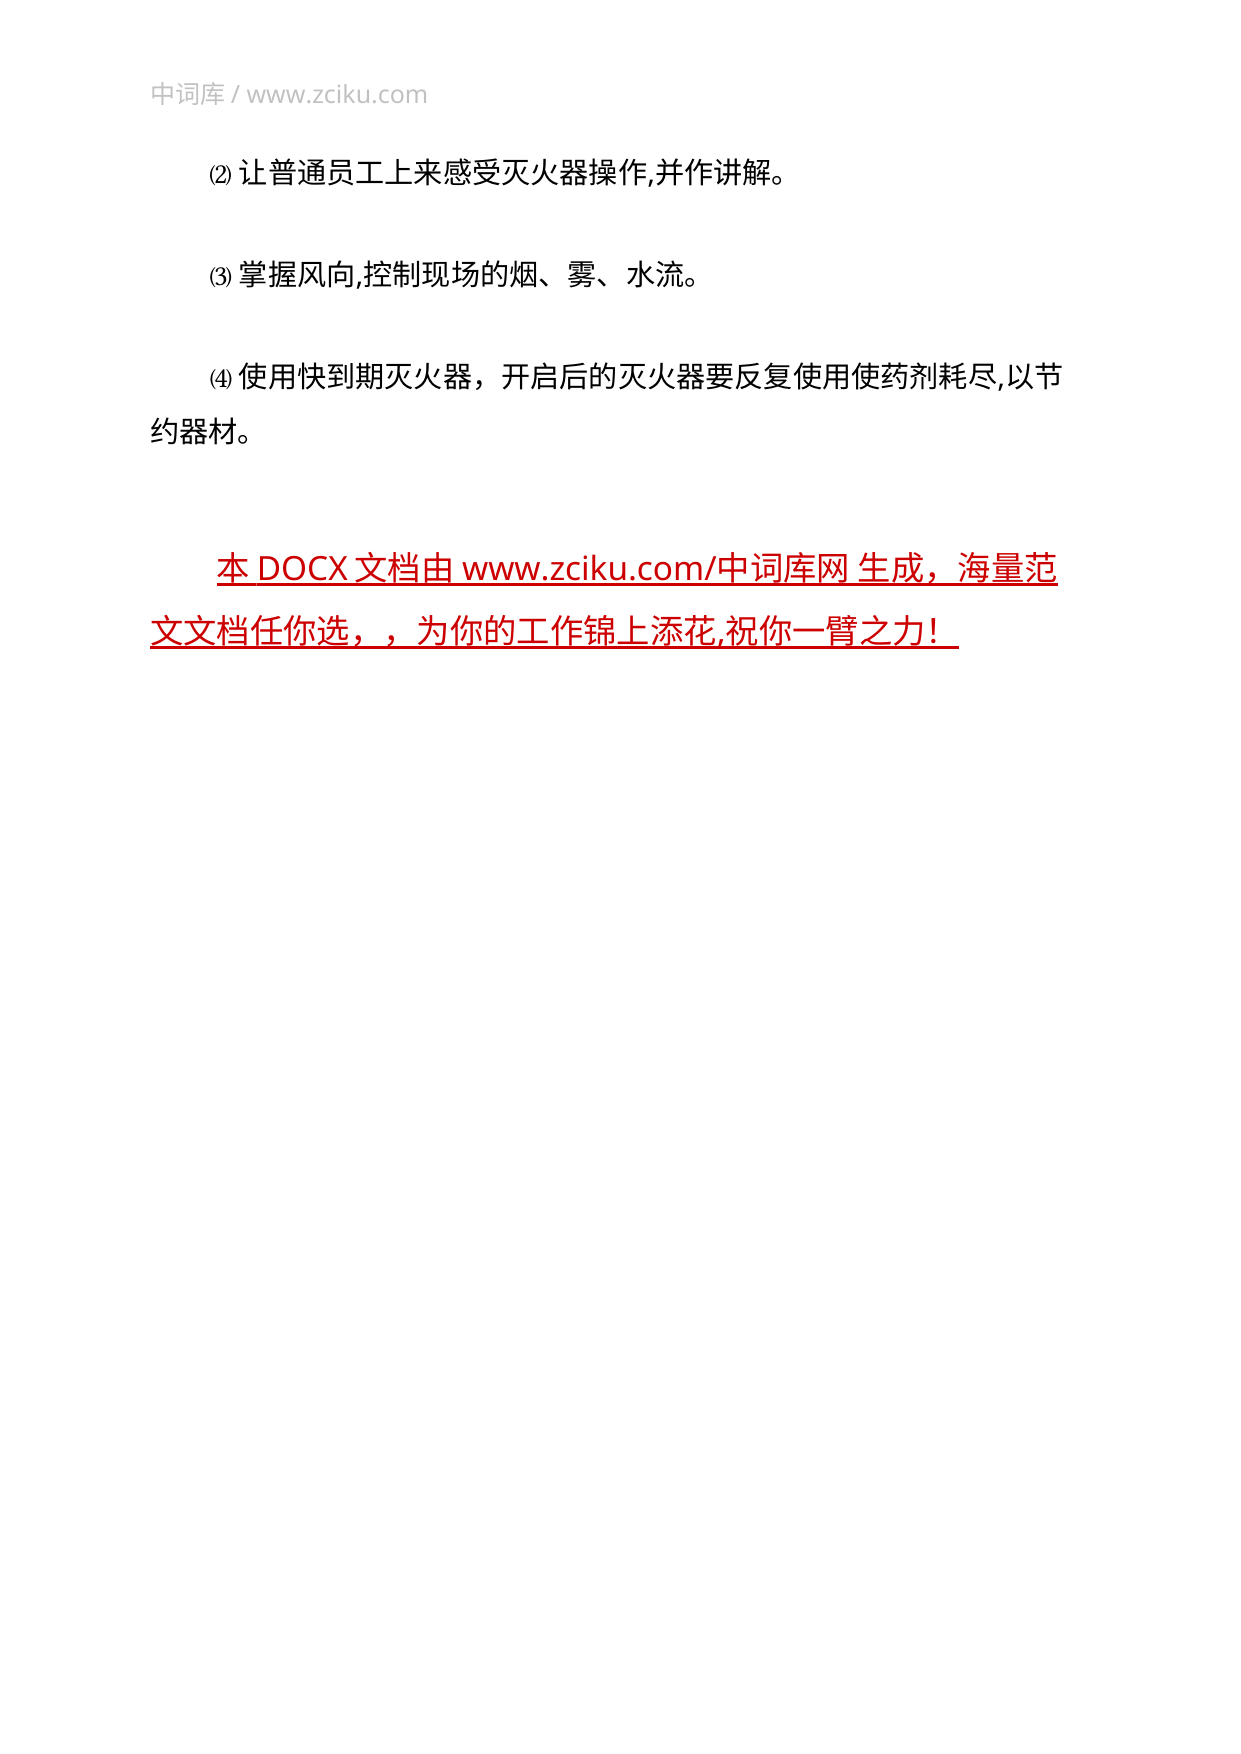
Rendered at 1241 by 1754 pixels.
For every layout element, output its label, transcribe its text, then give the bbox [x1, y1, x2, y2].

text ⑷使用快到期灭火器，开启后的灭火器要反复使用使药剂耗尽,以节约器材。 [150, 354, 1090, 451]
text ⑵让普通员工上来感受灭火器操作,并作讲解。 [150, 150, 1090, 192]
text 本DOCX文档由 www.zciku.com/中词库网 生成，海量范文文档任你选，，为你的工作锦上添花,祝你一臂之力！ [150, 542, 1090, 653]
text ⑶掌握风向,控制现场的烟、雾、水流。 [150, 252, 1090, 294]
